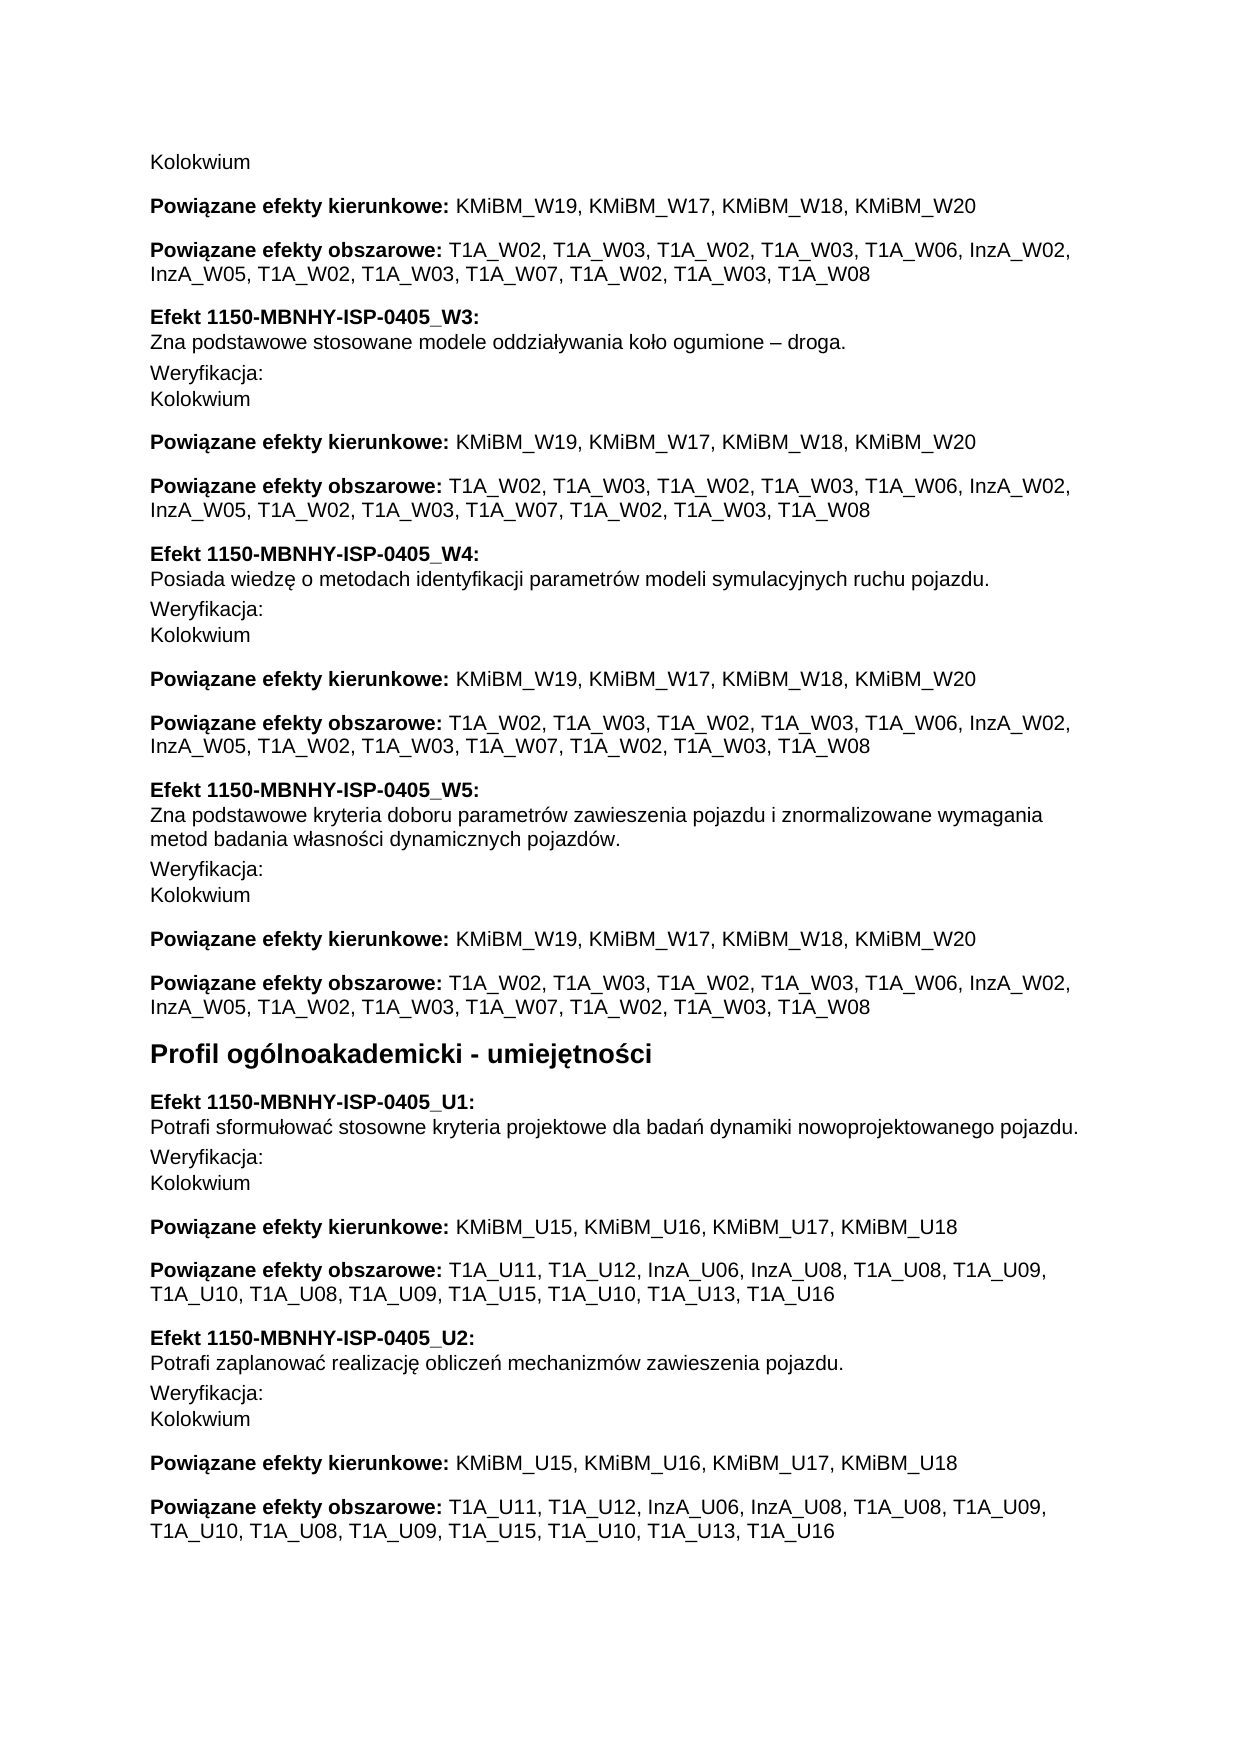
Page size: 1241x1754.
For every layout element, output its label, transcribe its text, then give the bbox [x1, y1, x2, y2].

text Powiązane efekty obszarowe: T1A_U11, T1A_U12, InzA_U06, InzA_U08, T1A_U08, T1A_U09, T1A_U10, T1A_U08, T1A_U09, T1A_U15, T1A_U10, T1A_U13, T1A_U16 [150, 1258, 1090, 1306]
text Zna podstawowe kryteria doboru parametrów zawieszenia pojazdu i znormalizowane wymagania metod badania własności dynamicznych pojazdów. [150, 803, 1090, 851]
text Kolokwium [150, 1171, 1090, 1195]
text Weryfikacja: [150, 857, 1090, 881]
text Kolokwium [150, 386, 1090, 410]
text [150, 1451, 1090, 1475]
text Potrafi sformułować stosowne kryteria projektowe dla badań dynamiki nowoprojektowanego pojazdu. [150, 1114, 1090, 1138]
text Powiązane efekty obszarowe: T1A_U11, T1A_U12, InzA_U06, InzA_U08, T1A_U08, T1A_U09, T1A_U10, T1A_U08, T1A_U09, T1A_U15, T1A_U10, T1A_U13, T1A_U16 [150, 1495, 1090, 1543]
text Posiada wiedzę o metodach identyfikacji parametrów modeli symulacyjnych ruchu pojazdu. [150, 567, 1090, 591]
text Weryfikacja: [150, 1145, 1090, 1169]
text Powiązane efekty kierunkowe: KMiBM_W19, KMiBM_W17, KMiBM_W18, KMiBM_W20 [150, 667, 1090, 691]
text Powiązane efekty obszarowe: T1A_W02, T1A_W03, T1A_W02, T1A_W03, T1A_W06, InzA_W02, InzA_W05, T1A_W02, T1A_W03, T1A_W07, T1A_W02, T1A_W03, T1A_W08 [150, 971, 1090, 1019]
text Powiązane efekty kierunkowe: KMiBM_U15, KMiBM_U16, KMiBM_U17, KMiBM_U18 [150, 1214, 1090, 1238]
text Kolokwium [150, 1407, 1090, 1431]
text Powiązane efekty obszarowe: T1A_W02, T1A_W03, T1A_W02, T1A_W03, T1A_W06, InzA_W02, InzA_W05, T1A_W02, T1A_W03, T1A_W07, T1A_W02, T1A_W03, T1A_W08 [150, 710, 1090, 758]
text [150, 237, 1090, 285]
text Efekt 1150-MBNHY-ISP-0405_U2: [150, 1326, 1090, 1350]
text Kolokwium [150, 150, 1090, 174]
text Weryfikacja: [150, 360, 1090, 384]
text Efekt 1150-MBNHY-ISP-0405_W3: [150, 305, 1090, 329]
subtitle Profil ogólnoakademicki - umiejętności [150, 1038, 1090, 1070]
text Efekt 1150-MBNHY-ISP-0405_W5: [150, 778, 1090, 802]
text Zna podstawowe stosowane modele oddziaływania koło ogumione – droga. [150, 330, 1090, 354]
text Powiązane efekty kierunkowe: KMiBM_W19, KMiBM_W17, KMiBM_W18, KMiBM_W20 [150, 927, 1090, 951]
text Potrafi zaplanować realizację obliczeń mechanizmów zawieszenia pojazdu. [150, 1351, 1090, 1375]
text Kolokwium [150, 623, 1090, 647]
text Weryfikacja: [150, 597, 1090, 621]
text Kolokwium [150, 883, 1090, 907]
text Efekt 1150-MBNHY-ISP-0405_U1: [150, 1089, 1090, 1113]
text Powiązane efekty obszarowe: T1A_W02, T1A_W03, T1A_W02, T1A_W03, T1A_W06, InzA_W02, InzA_W05, T1A_W02, T1A_W03, T1A_W07, T1A_W02, T1A_W03, T1A_W08 [150, 474, 1090, 522]
text Powiązane efekty kierunkowe: KMiBM_W19, KMiBM_W17, KMiBM_W18, KMiBM_W20 [150, 430, 1090, 454]
text Powiązane efekty kierunkowe: KMiBM_W19, KMiBM_W17, KMiBM_W18, KMiBM_W20 [150, 194, 1090, 218]
text Weryfikacja: [150, 1381, 1090, 1405]
text Efekt 1150-MBNHY-ISP-0405_W4: [150, 542, 1090, 566]
